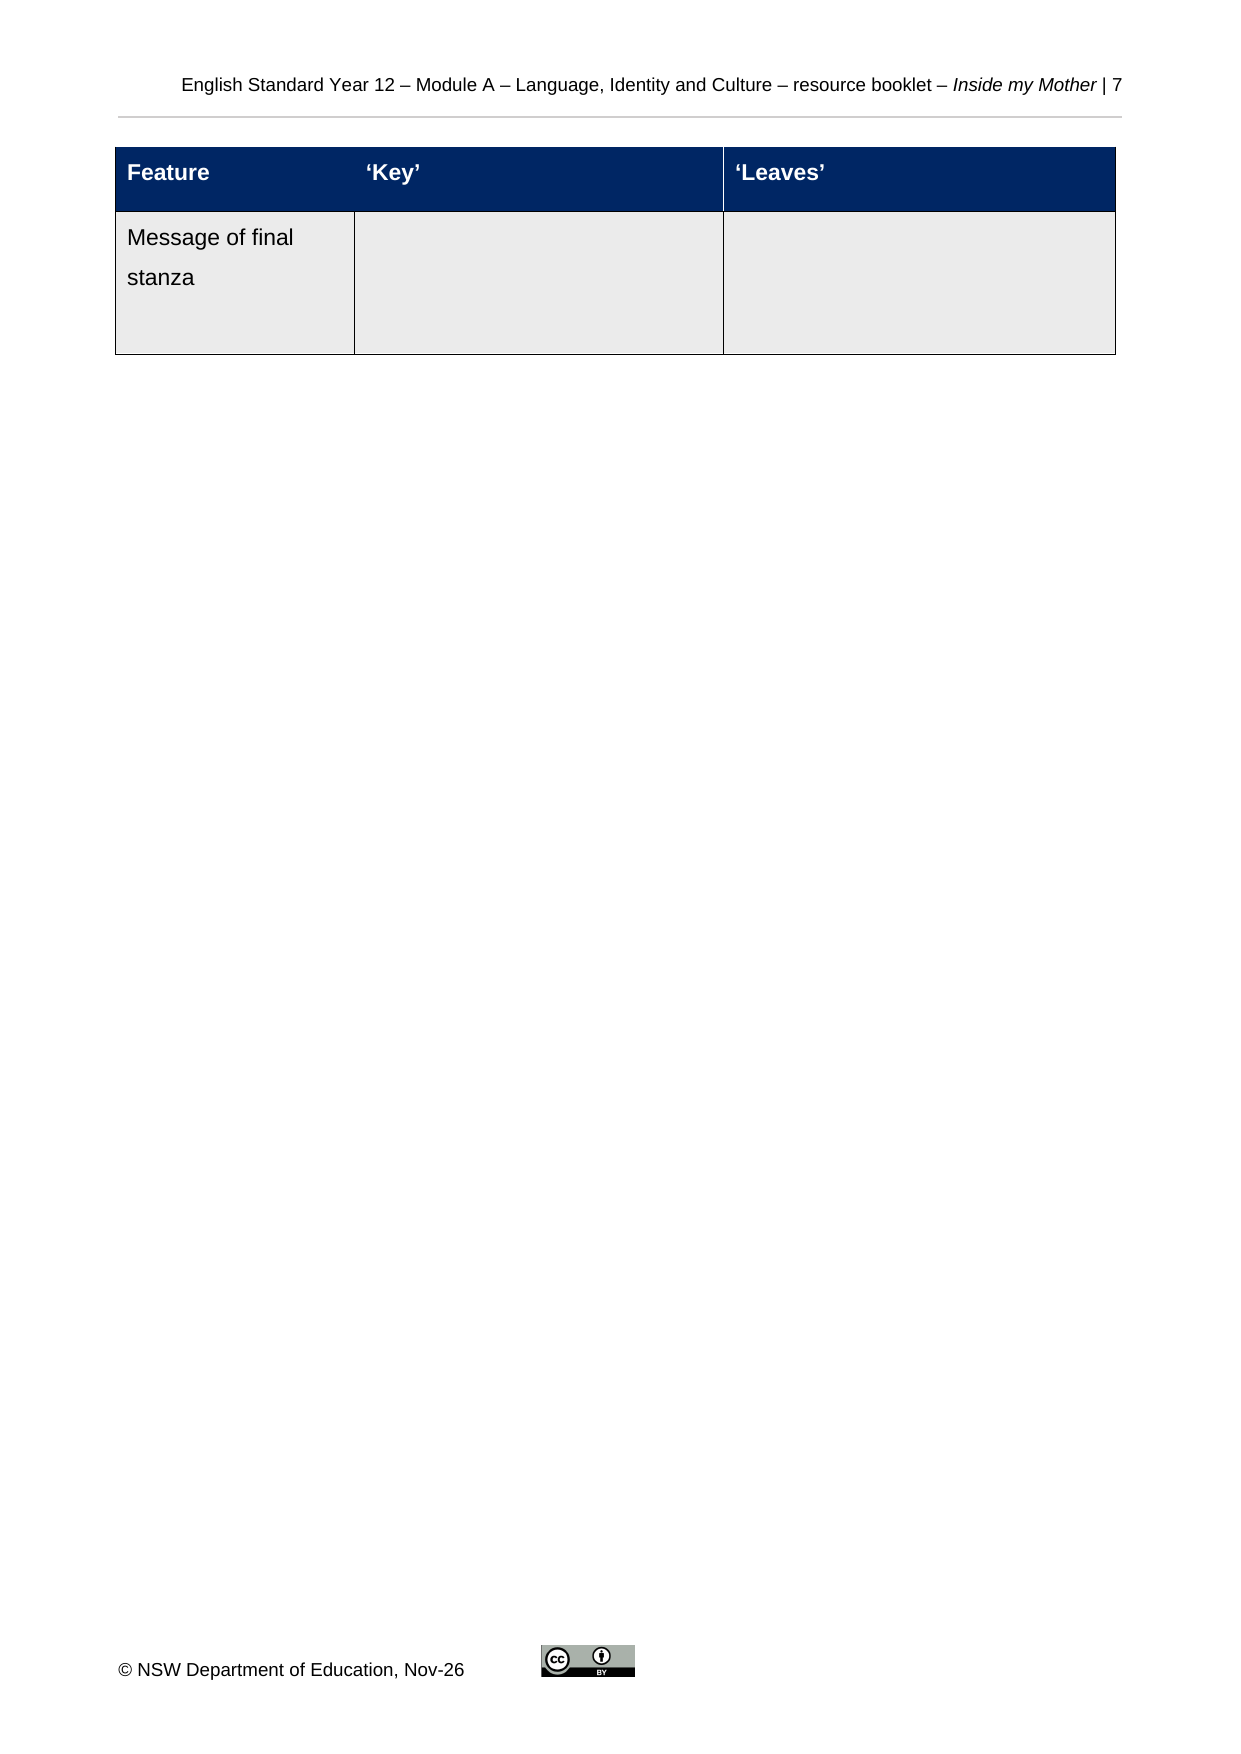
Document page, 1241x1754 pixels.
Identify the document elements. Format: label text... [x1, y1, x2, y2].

table_header ‘Leaves’ [724, 147, 1115, 211]
table_cell Message of final stanza [116, 212, 354, 353]
table_header Feature [116, 147, 354, 211]
picture [541, 1645, 635, 1677]
table_header ‘Key’ [354, 147, 723, 211]
table_cell [724, 212, 1115, 353]
table_cell [355, 212, 723, 353]
